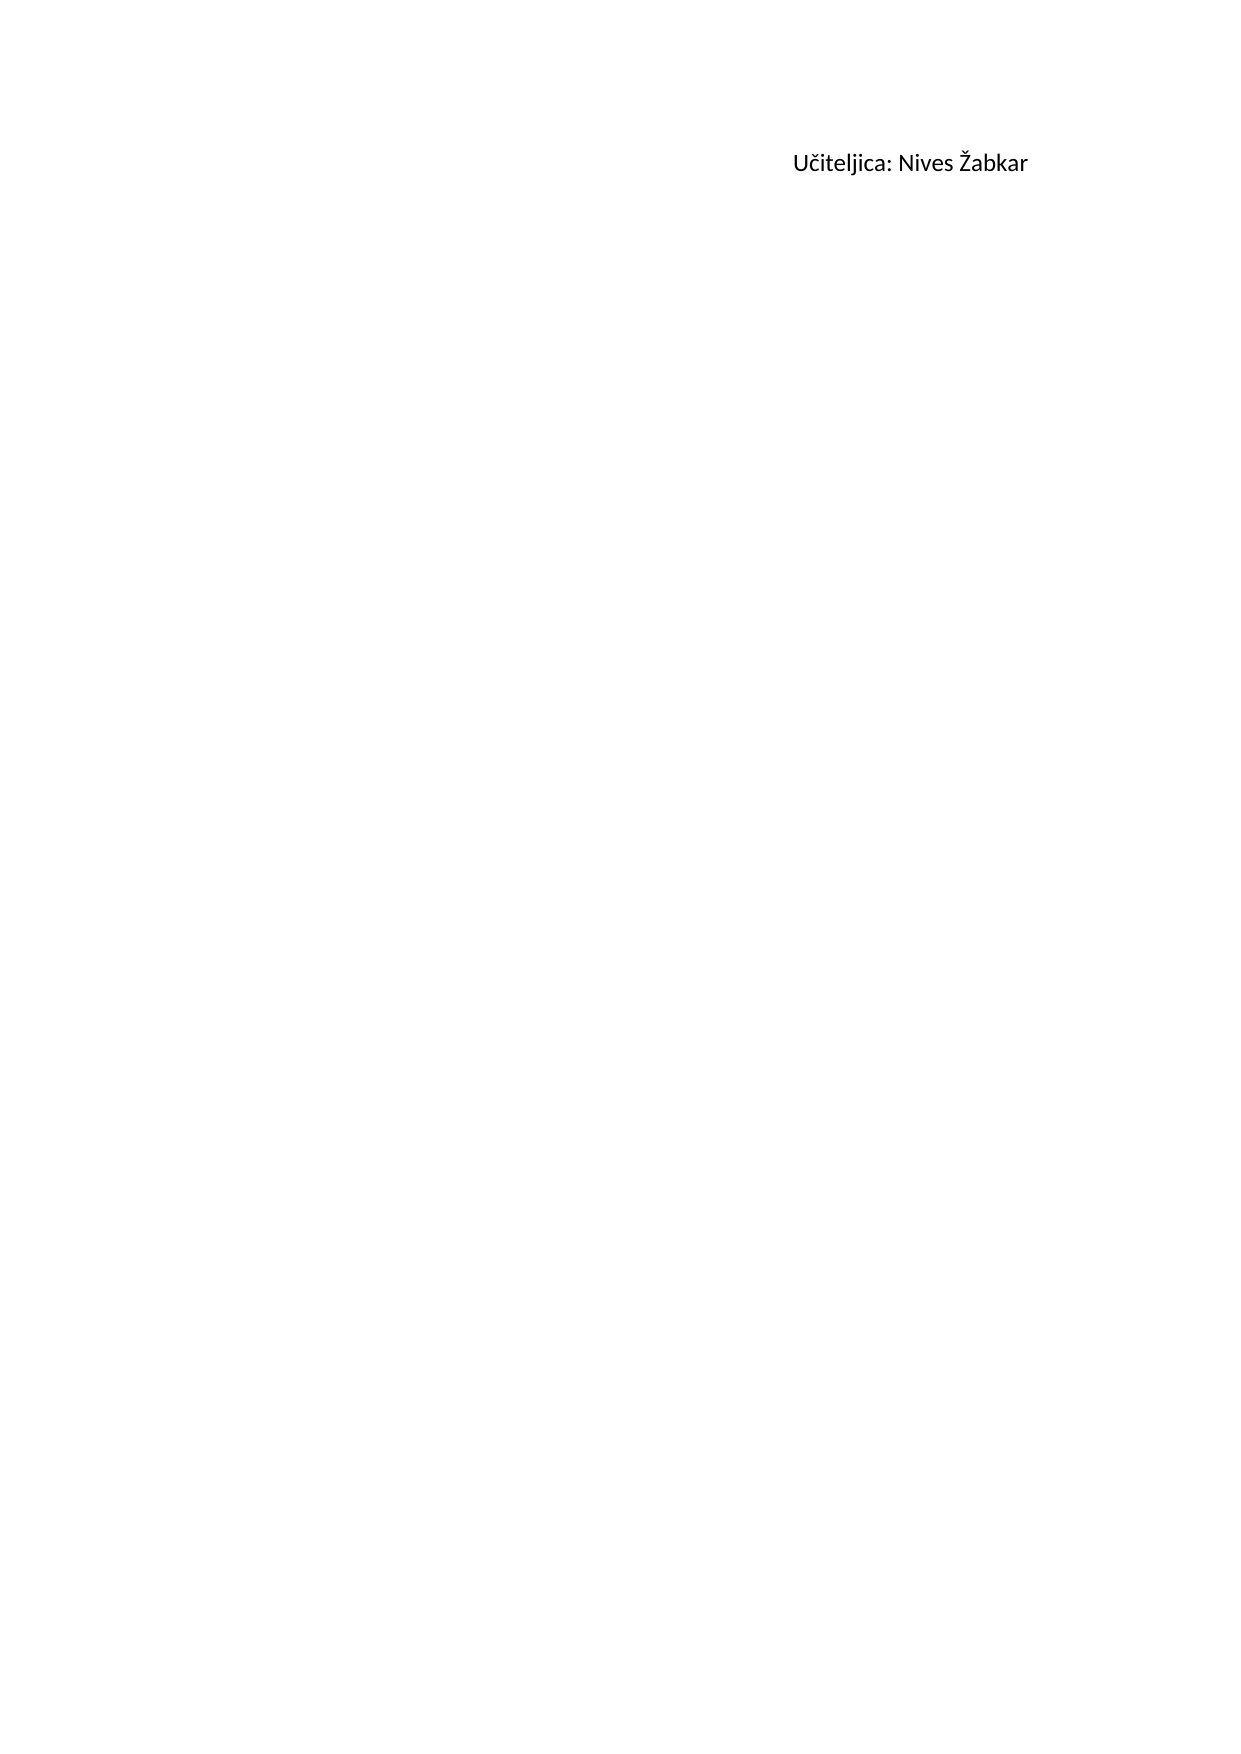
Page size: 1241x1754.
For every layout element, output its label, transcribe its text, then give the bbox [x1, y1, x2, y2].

text Učiteljica: Nives Žabkar [148, 148, 1093, 178]
